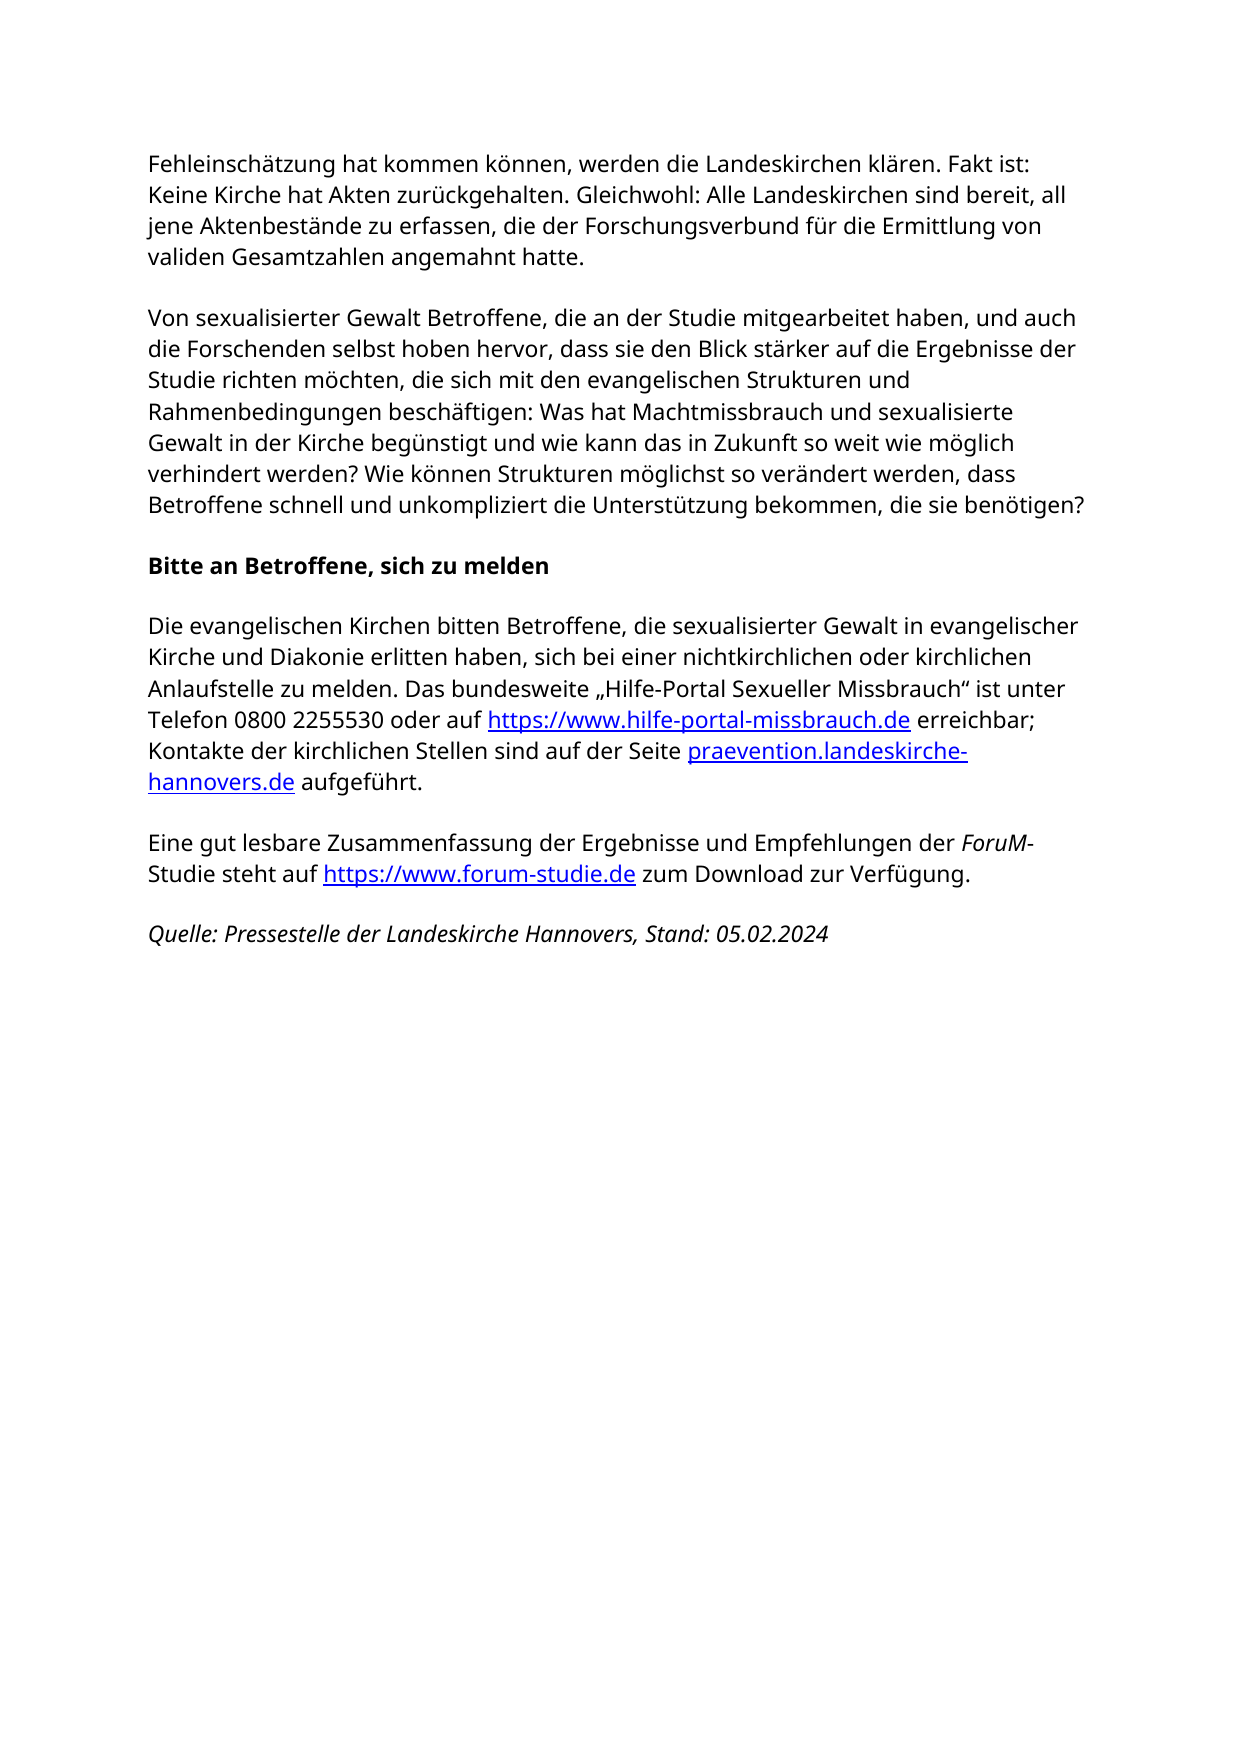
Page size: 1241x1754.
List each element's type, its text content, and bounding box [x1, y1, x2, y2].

text Eine gut lesbare Zusammenfassung der Ergebnisse und Empfehlungen der ForuM-Studie steht auf https://www.forum-studie.de zum Download zur Verfügung. [148, 827, 1093, 889]
text Bitte an Betroffene, sich zu melden [148, 550, 1093, 581]
text Quelle: Pressestelle der Landeskirche Hannovers, Stand: 05.02.2024 [148, 918, 1093, 950]
text Die evangelischen Kirchen bitten Betroffene, die sexualisierter Gewalt in evangelischer Kirche und Diakonie erlitten haben, sich bei einer nichtkirchlichen oder kirchlichen Anlaufstelle zu melden. Das bundesweite „Hilfe-Portal Sexueller Missbrauch“ ist unter Telefon 0800 2255530 oder auf https://www.hilfe-portal-missbrauch.de erreichbar; Kontakte der kirchlichen Stellen sind auf der Seite praevention.landeskirche-hannovers.de aufgeführt. [148, 610, 1093, 798]
text Von sexualisierter Gewalt Betroffene, die an der Studie mitgearbeitet haben, und auch die Forschenden selbst hoben hervor, dass sie den Blick stärker auf die Ergebnisse der Studie richten möchten, die sich mit den evangelischen Strukturen und Rahmenbedingungen beschäftigen: Was hat Machtmissbrauch und sexualisierte Gewalt in der Kirche begünstigt und wie kann das in Zukunft so weit wie möglich verhindert werden? Wie können Strukturen möglichst so verändert werden, dass Betroffene schnell und unkompliziert die Unterstützung bekommen, die sie benötigen? [148, 302, 1093, 521]
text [148, 148, 1093, 273]
